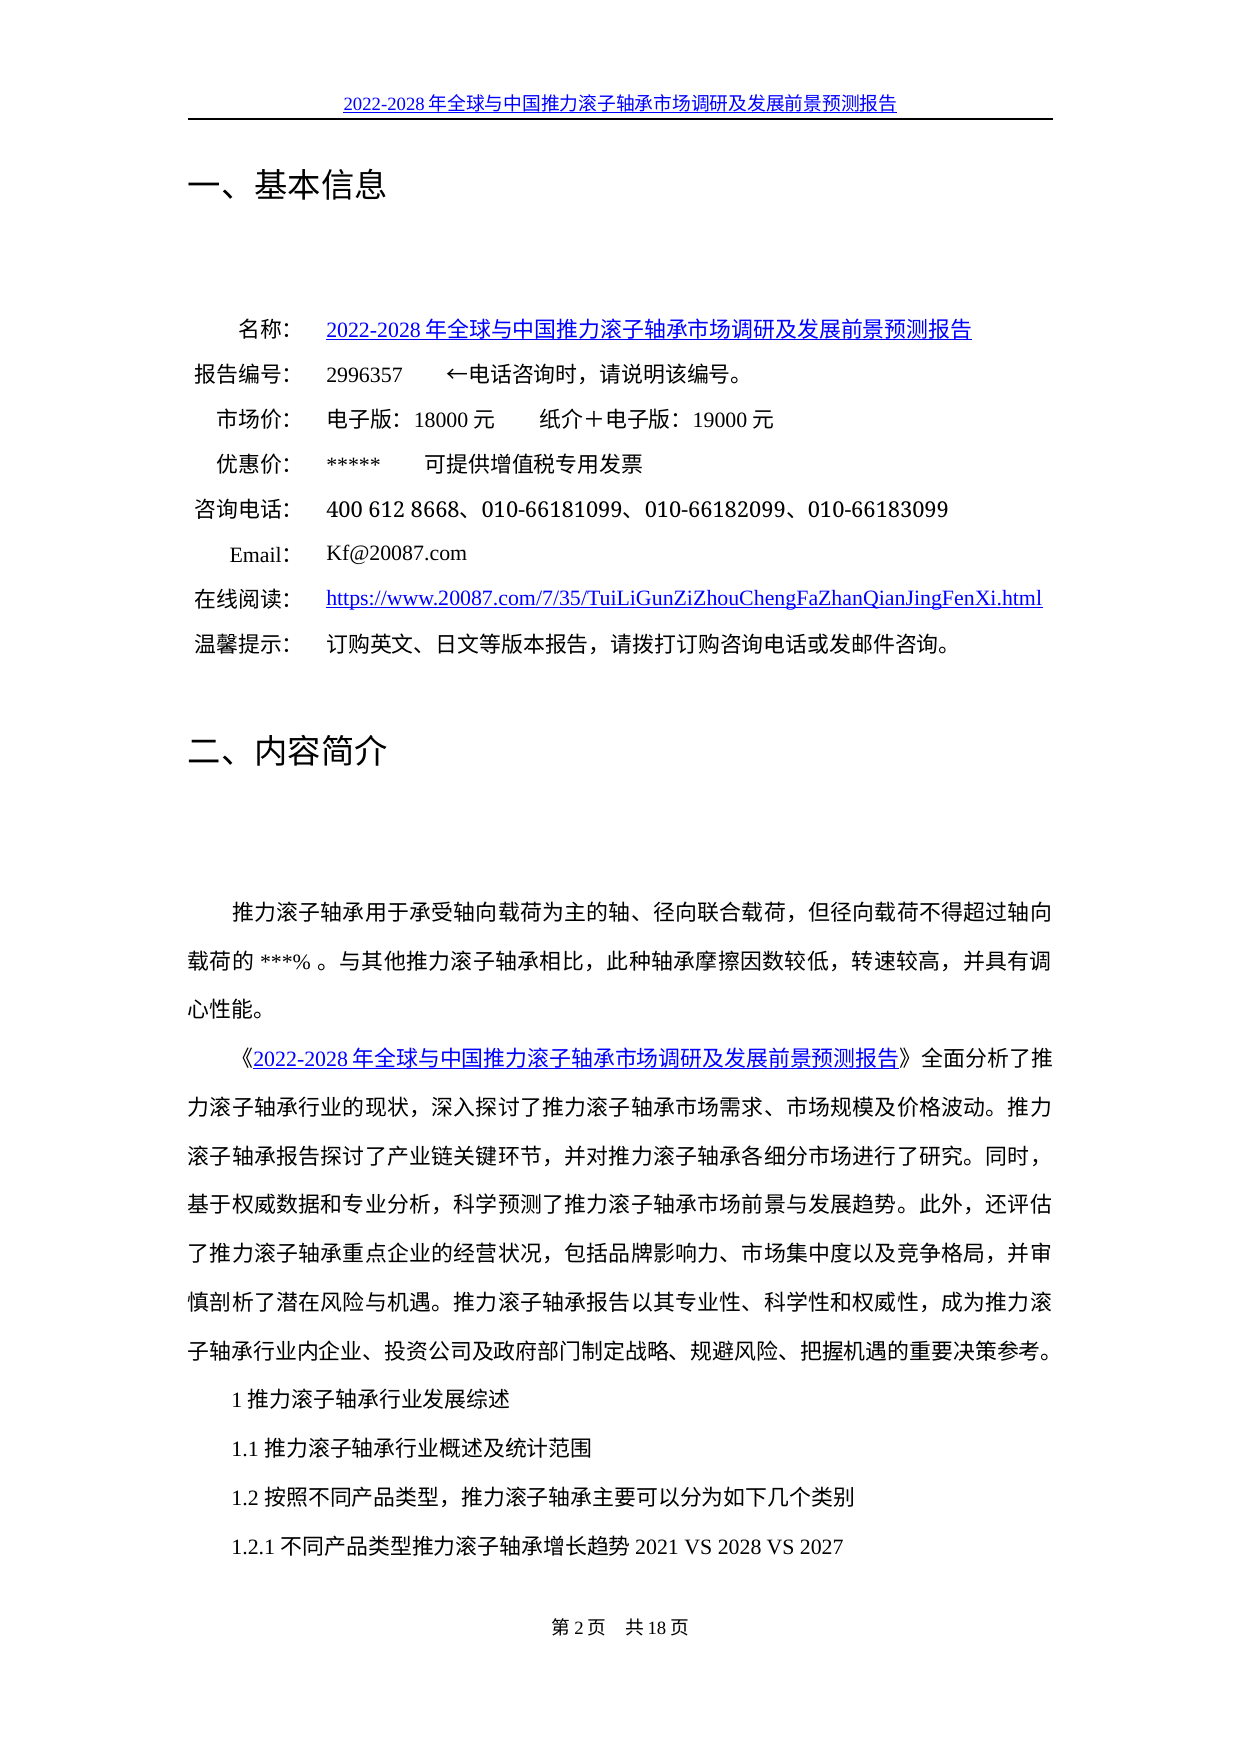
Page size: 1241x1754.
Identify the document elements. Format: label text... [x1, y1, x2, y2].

table_cell 在线阅读： [167, 582, 315, 627]
table_cell Email： [167, 537, 315, 582]
table_header 2022-2028年全球与中国推力滚子轴承市场调研及发展前景预测报告 [315, 312, 1073, 357]
table_cell Kf@20087.com [315, 537, 1073, 582]
title 二、内容简介 [187, 717, 1053, 782]
table_cell 咨询电话： [167, 492, 315, 537]
table_cell 订购英文、日文等版本报告，请拨打订购咨询电话或发邮件咨询。 [315, 627, 1073, 672]
table_cell 电子版：18000 元 纸介＋电子版：19000 元 [315, 402, 1073, 447]
table_cell 温馨提示： [167, 627, 315, 672]
table_cell 优惠价： [167, 447, 315, 492]
table_header 名称： [167, 312, 315, 357]
table_cell ***** 可提供增值税专用发票 [315, 447, 1073, 492]
table_cell [315, 582, 1073, 627]
table_cell 报告编号： [167, 357, 315, 402]
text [187, 894, 1053, 1561]
table_cell 2996357 ←电话咨询时，请说明该编号。 [315, 357, 1073, 402]
title 一、基本信息 [187, 150, 1053, 215]
table_cell 400 612 8668、010-66181099、010-66182099、010-66183099 [315, 492, 1073, 537]
table_cell 市场价： [167, 402, 315, 447]
